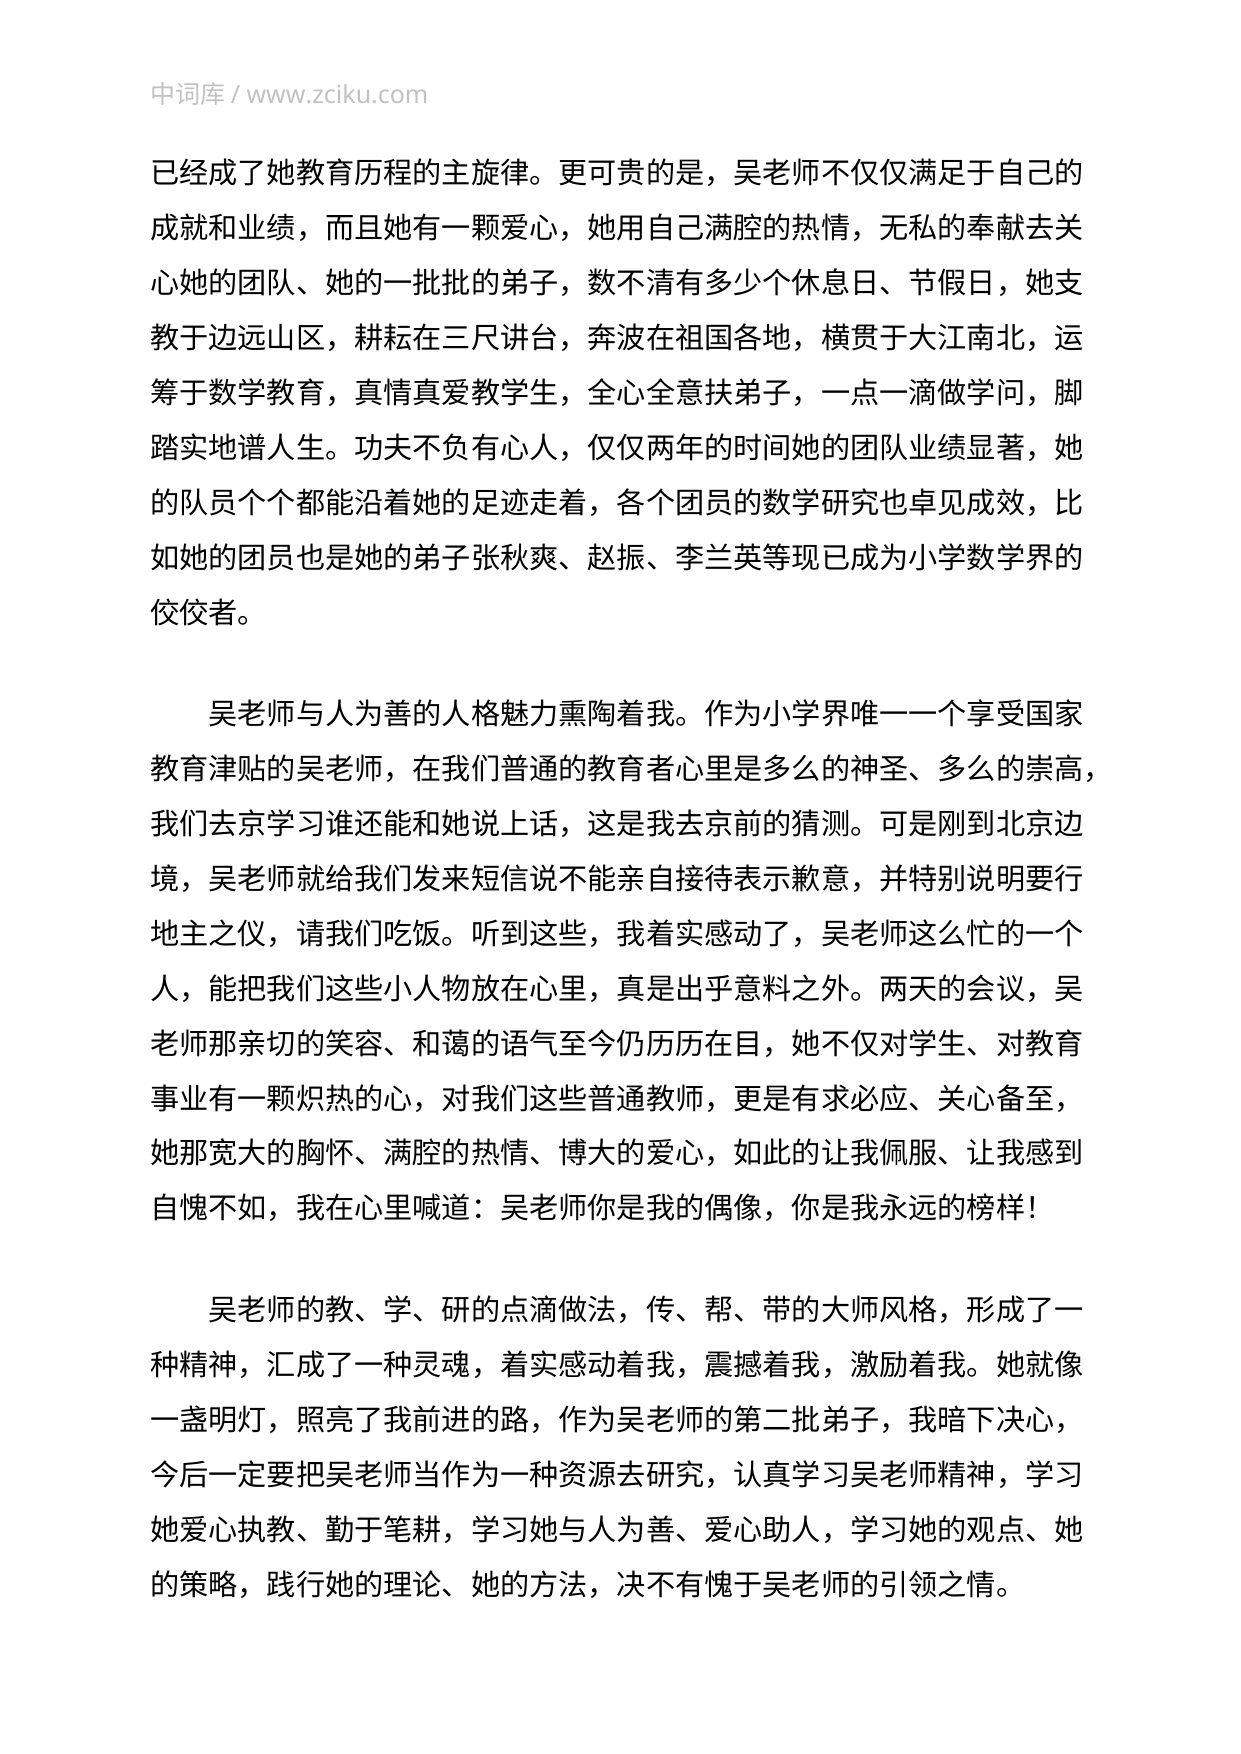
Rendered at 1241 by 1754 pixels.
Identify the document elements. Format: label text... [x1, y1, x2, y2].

text 吴老师与人为善的人格魅力熏陶着我。作为小学界唯一一个享受国家教育津贴的吴老师，在我们普通的教育者心里是多么的神圣、多么的崇高，我们去京学习谁还能和她说上话，这是我去京前的猜测。可是刚到北京边境，吴老师就给我们发来短信说不能亲自接待表示歉意，并特别说明要行地主之仪，请我们吃饭。听到这些，我着实感动了，吴老师这么忙的一个人，能把我们这些小人物放在心里，真是出乎意料之外。两天的会议，吴老师那亲切的笑容、和蔼的语气至今仍历历在目，她不仅对学生、对教育事业有一颗炽热的心，对我们这些普通教师，更是有求必应、关心备至，她那宽大的胸怀、满腔的热情、博大的爱心，如此的让我佩服、让我感到自愧不如，我在心里喊道：吴老师你是我的偶像，你是我永远的榜样！ [150, 691, 1090, 1227]
text 吴老师的教、学、研的点滴做法，传、帮、带的大师风格，形成了一种精神，汇成了一种灵魂，着实感动着我，震撼着我，激励着我。她就像一盏明灯，照亮了我前进的路，作为吴老师的第二批弟子，我暗下决心，今后一定要把吴老师当作为一种资源去研究，认真学习吴老师精神，学习她爱心执教、勤于笔耕，学习她与人为善、爱心助人，学习她的观点、她的策略，践行她的理论、她的方法，决不有愧于吴老师的引领之情。 [150, 1287, 1090, 1603]
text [150, 150, 1090, 631]
